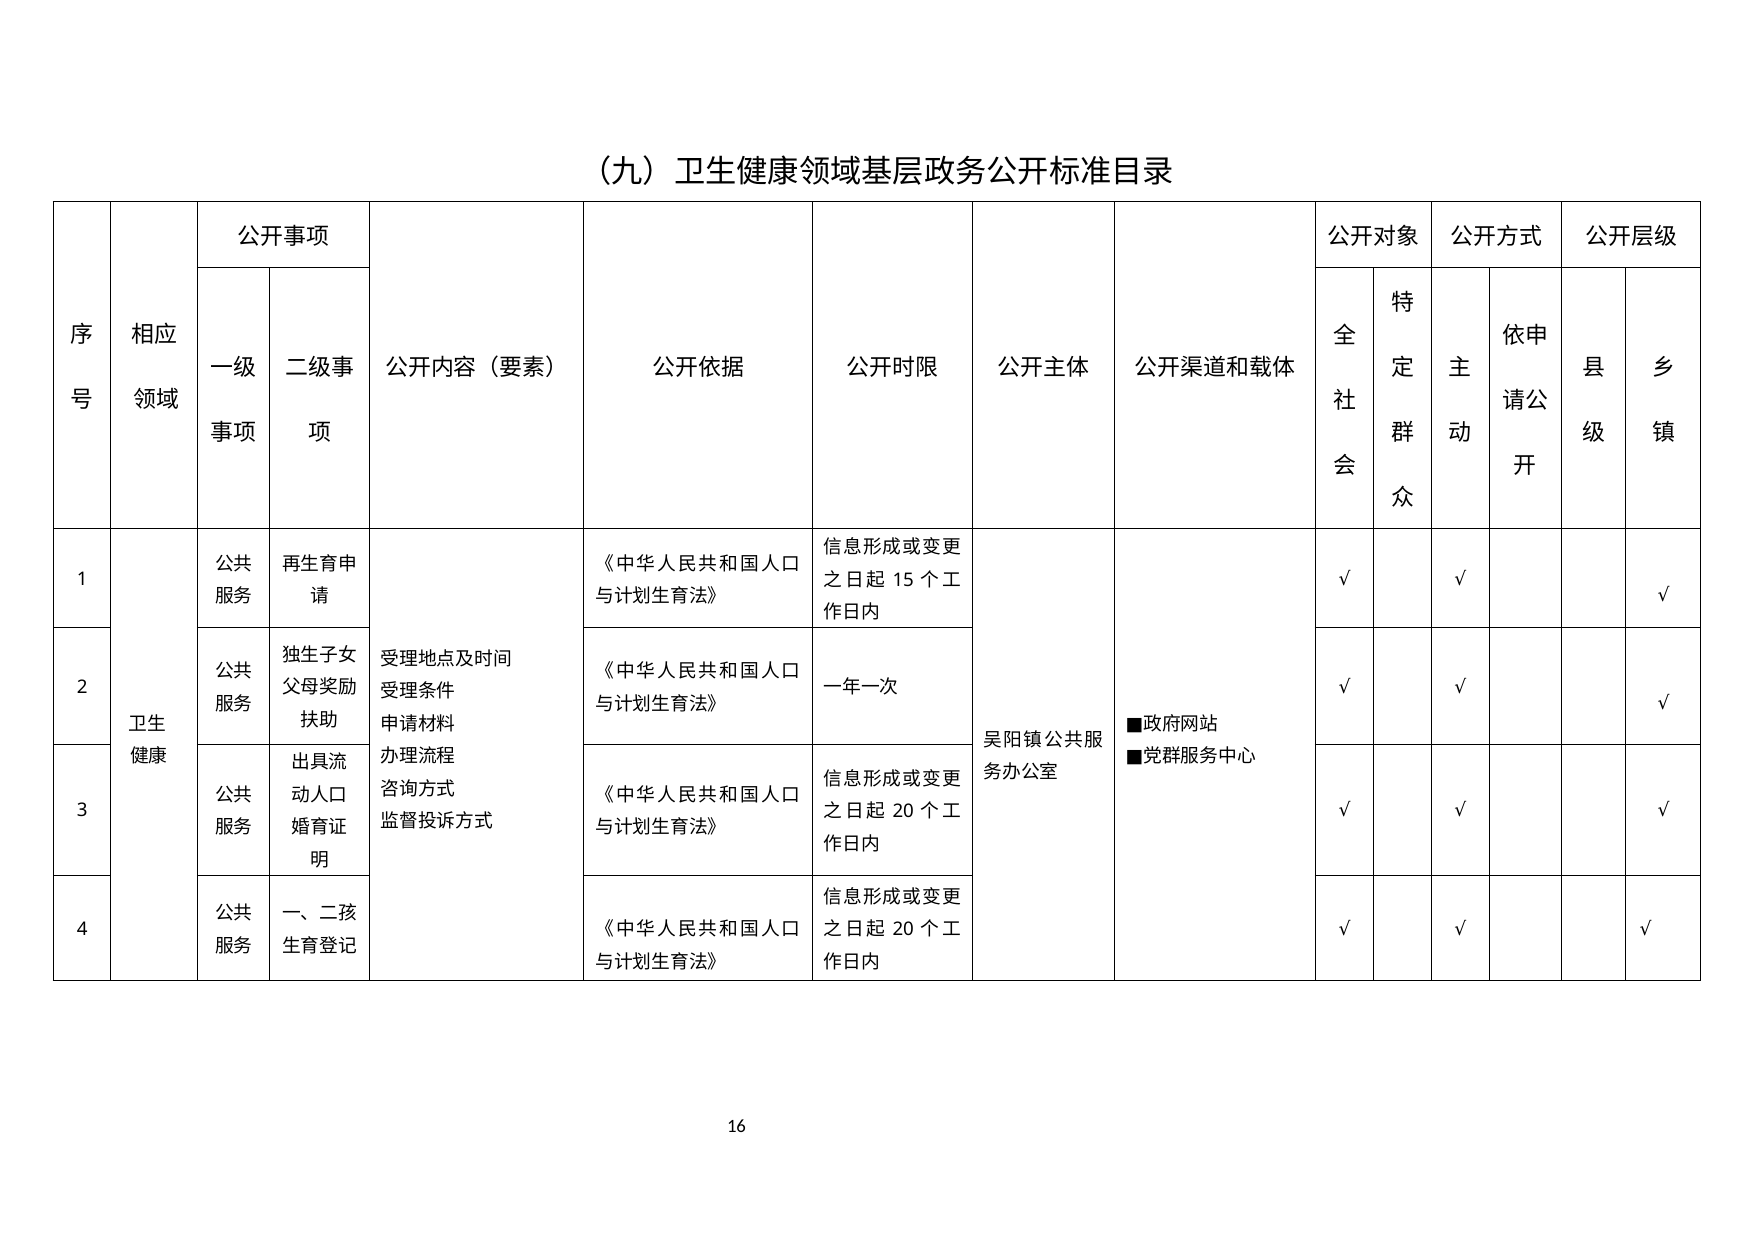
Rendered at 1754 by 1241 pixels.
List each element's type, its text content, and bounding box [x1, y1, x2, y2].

table_cell [1562, 628, 1625, 743]
table_cell 信息形成或变更之日起20个工作日内 [813, 876, 972, 980]
table_cell 主动 [1432, 268, 1489, 528]
table_cell [1562, 745, 1625, 874]
table_cell √ [1432, 745, 1489, 874]
table_cell 《中华人民共和国人口与计划生育法》 [584, 529, 812, 627]
table_header 公开渠道和载体 [1115, 202, 1315, 528]
table_header 公开事项 [198, 202, 369, 267]
table_cell 公共服务 [198, 628, 269, 743]
table_cell 4 [54, 876, 110, 980]
table_cell 特定群众 [1374, 268, 1431, 528]
table_cell 公共服务 [198, 876, 269, 980]
table_header 公开主体 [973, 202, 1114, 528]
table_cell [1374, 628, 1431, 743]
table_cell [1374, 876, 1431, 980]
table_cell [1562, 876, 1625, 980]
table_header 公开方式 [1432, 202, 1561, 267]
table_cell 1 [54, 529, 110, 627]
table_cell 乡 镇 [1626, 268, 1700, 528]
table_cell [1490, 529, 1561, 627]
table_header 公开层级 [1562, 202, 1700, 267]
table_cell [1490, 876, 1561, 980]
table_cell [1490, 628, 1561, 743]
table_cell 《中华人民共和国人口与计划生育法》 [584, 628, 812, 743]
table_cell [1374, 529, 1431, 627]
table_cell √ [1316, 745, 1373, 874]
table_header 公开依据 [584, 202, 812, 528]
table_cell [1490, 745, 1561, 874]
table_cell √ [1432, 876, 1489, 980]
table_cell 一级事项 [198, 268, 269, 528]
table_cell 信息形成或变更之日起15个工作日内 [813, 529, 972, 627]
table_cell 《中华人民共和国人口与计划生育法》 [584, 876, 812, 980]
table_cell 《中华人民共和国人口与计划生育法》 [584, 745, 812, 874]
table_cell 受理地点及时间 受理条件 申请材料 办理流程 咨询方式 监督投诉方式 [370, 529, 583, 980]
table_cell 卫生健康 [111, 529, 197, 980]
table_cell 依申请公开 [1490, 268, 1561, 528]
table_cell 一年一次 [813, 628, 972, 743]
table_cell 县级 [1562, 268, 1625, 528]
table_cell [1562, 529, 1625, 627]
table_header 公开内容（要素） [370, 202, 583, 528]
table_cell √ [1316, 876, 1373, 980]
table_cell 独生子女父母奖励扶助 [270, 628, 369, 743]
table_cell 出具流 动人口 婚育证 明 [270, 745, 369, 874]
table_cell 3 [54, 745, 110, 874]
table_cell 一、二孩生育登记 [270, 876, 369, 980]
table_cell √ [1626, 529, 1700, 627]
table_cell ■政府网站 ■党群服务中心 [1115, 529, 1315, 980]
subtitle （九）卫生健康领域基层政务公开标准目录 [148, 136, 1606, 201]
table_cell 二级事项 [270, 268, 369, 528]
table_cell 信息形成或变更之日起20个工作日内 [813, 745, 972, 874]
table_header 公开对象 [1316, 202, 1431, 267]
table_cell √ [1626, 628, 1700, 743]
table_cell √ [1626, 745, 1700, 874]
table_cell √ [1316, 529, 1373, 627]
table_header 相应领域 [111, 202, 197, 528]
table_cell √ [1626, 876, 1700, 980]
table_cell 吴阳镇公共服务办公室 [973, 529, 1114, 980]
table_cell 再生育申请 [270, 529, 369, 627]
table_cell [1374, 745, 1431, 874]
table_cell 公共服务 [198, 745, 269, 874]
table_cell 公共服务 [198, 529, 269, 627]
table_cell 全社会 [1316, 268, 1373, 528]
table_cell √ [1432, 628, 1489, 743]
table_cell √ [1316, 628, 1373, 743]
table_header 公开时限 [813, 202, 972, 528]
table_cell √ [1432, 529, 1489, 627]
table_header 序号 [54, 202, 110, 528]
table_cell 2 [54, 628, 110, 743]
